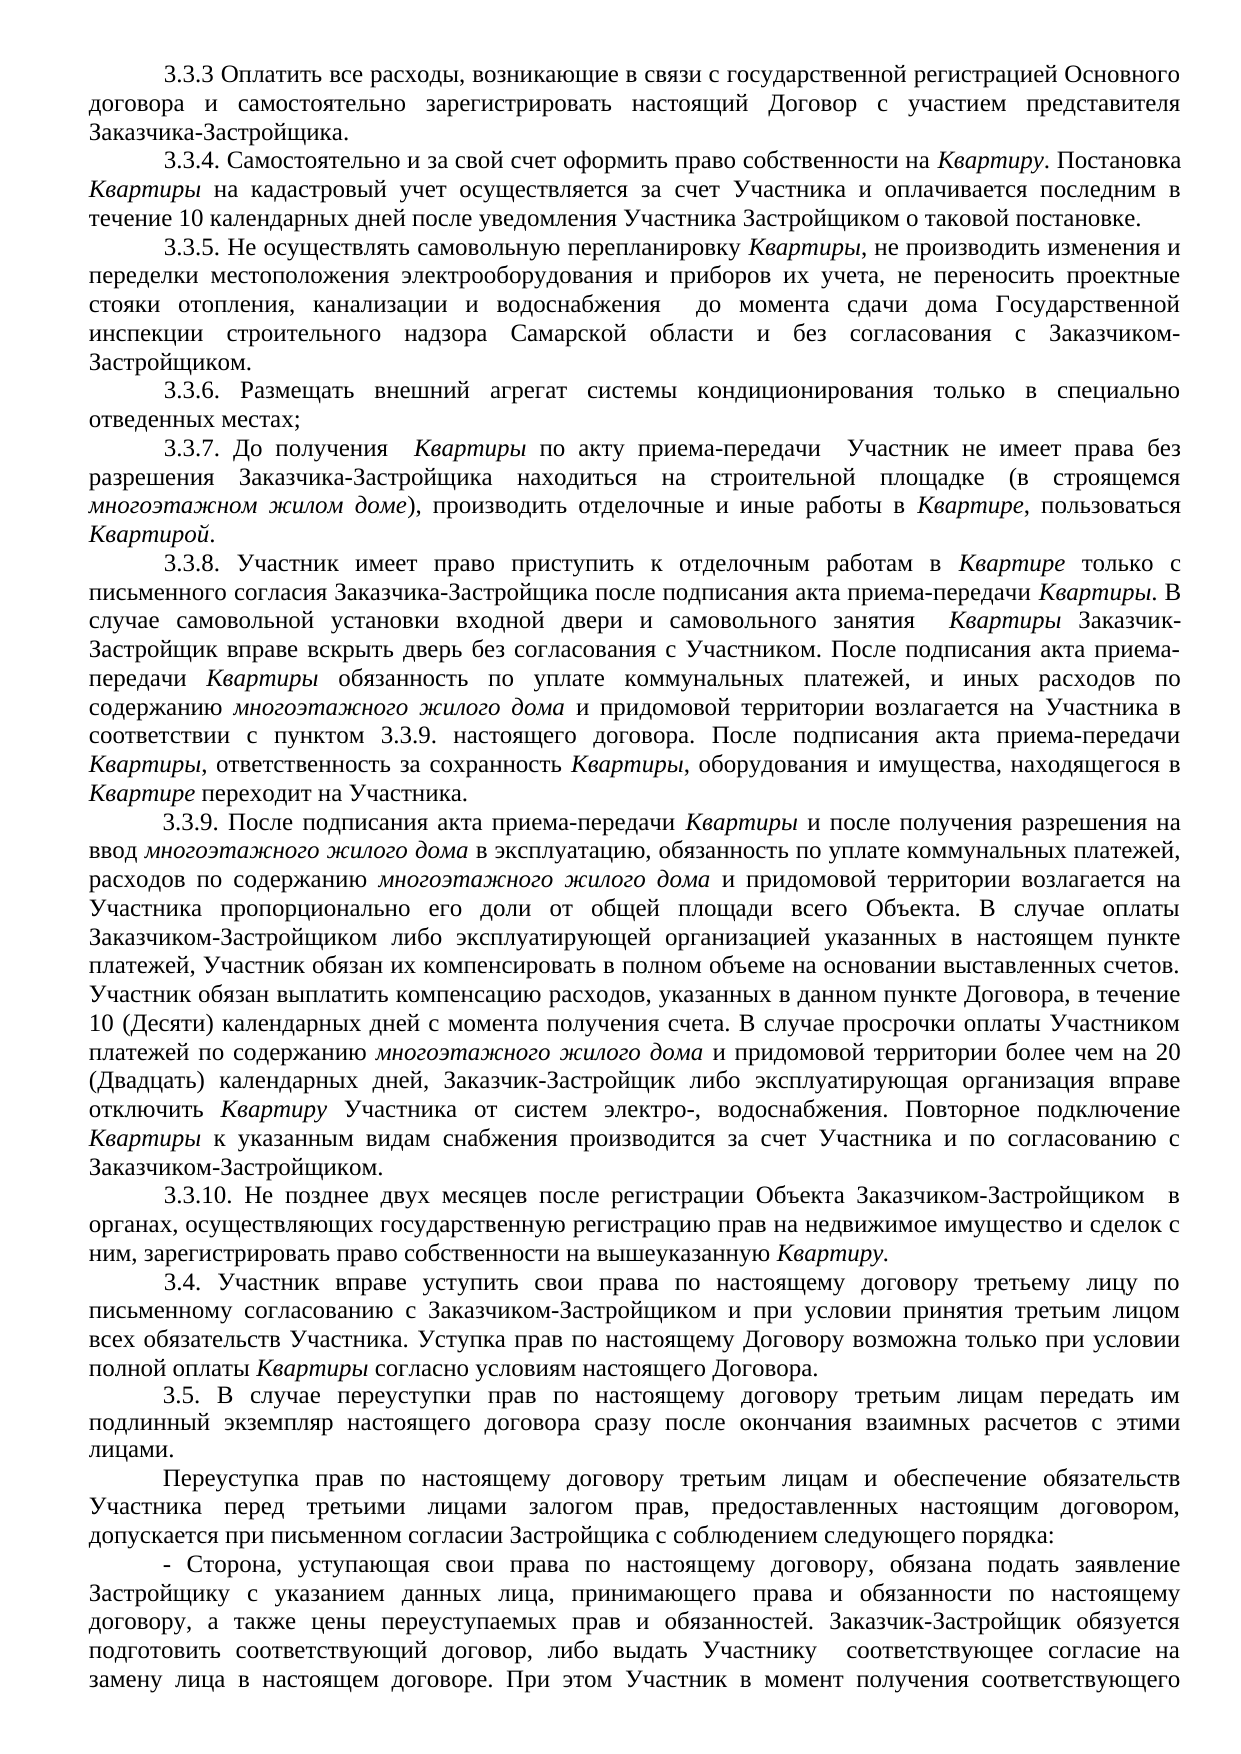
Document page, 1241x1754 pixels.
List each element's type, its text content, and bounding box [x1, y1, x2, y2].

text 3.4. Участник вправе уступить свои права по настоящему договору третьему лицу по письменному согласованию с Заказчиком-Застройщиком и при условии принятия третьим лицом всех обязательств Участника. Уступка прав по настоящему Договору возможна только при условии полной оплаты Квартиры согласно условиям настоящего Договора. [89, 1267, 1181, 1382]
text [89, 1549, 1181, 1693]
text 3.3.5. Не осуществлять самовольную перепланировку Квартиры, не производить изменения и переделки местоположения электрооборудования и приборов их учета, не переносить проектные стояки отопления, канализации и водоснабжения до момента сдачи дома Государственной инспекции строительного надзора Самарской области и без согласования с Заказчиком-Застройщиком. [89, 232, 1181, 375]
text 3.3.10. Не позднее двух месяцев после регистрации Объекта Заказчиком-Застройщиком в органах, осуществляющих государственную регистрацию прав на недвижимое имущество и сделок с ним, зарегистрировать право собственности на вышеуказанную Квартиру. [89, 1180, 1181, 1267]
text 3.3.4. Самостоятельно и за свой счет оформить право собственности на Квартиру. Постановка Квартиры на кадастровый учет осуществляется за счет Участника и оплачивается последним в течение 10 календарных дней после уведомления Участника Застройщиком о таковой постановке. [89, 145, 1181, 232]
text 3.5. В случае переуступки прав по настоящему договору третьим лицам передать им подлинный экземпляр настоящего договора сразу после окончания взаимных расчетов с этими лицами. [89, 1382, 1181, 1463]
text 3.3.9. После подписания акта приема-передачи Квартиры и после получения разрешения на ввод многоэтажного жилого дома в эксплуатацию, обязанность по уплате коммунальных платежей, расходов по содержанию многоэтажного жилого дома и придомовой территории возлагается на Участника пропорционально его доли от общей площади всего Объекта. В случае оплаты Заказчиком-Застройщиком либо эксплуатирующей организацией указанных в настоящем пункте платежей, Участник обязан их компенсировать в полном объеме на основании выставленных счетов. Участник обязан выплатить компенсацию расходов, указанных в данном пункте Договора, в течение 10 (Десяти) календарных дней с момента получения счета. В случае просрочки оплаты Участником платежей по содержанию многоэтажного жилого дома и придомовой территории более чем на 20 (Двадцать) календарных дней, Заказчик-Застройщик либо эксплуатирующая организация вправе отключить Квартиру Участника от систем электро-, водоснабжения. Повторное подключение Квартиры к указанным видам снабжения производится за счет Участника и по согласованию с Заказчиком-Застройщиком. [89, 807, 1181, 1180]
text 3.3.7. До получения Квартиры по акту приема-передачи Участник не имеет права без разрешения Заказчика-Застройщика находиться на строительной площадке (в строящемся многоэтажном жилом доме), производить отделочные и иные работы в Квартире, пользоваться Квартирой. [89, 433, 1181, 548]
text 3.3.3 Оплатить все расходы, возникающие в связи с государственной регистрацией Основного договора и самостоятельно зарегистрировать настоящий Договор с участием представителя Заказчика-Застройщика. [89, 59, 1181, 145]
text 3.3.6. Размещать внешний агрегат системы кондиционирования только в специально отведенных местах; [89, 375, 1181, 433]
text 3.3.8. Участник имеет право приступить к отделочным работам в Квартире только с письменного согласия Заказчика-Застройщика после подписания акта приема-передачи Квартиры. В случае самовольной установки входной двери и самовольного занятия Квартиры Заказчик-Застройщик вправе вскрыть дверь без согласования с Участником. После подписания акта приема-передачи Квартиры обязанность по уплате коммунальных платежей, и иных расходов по содержанию многоэтажного жилого дома и придомовой территории возлагается на Участника в соответствии с пунктом 3.3.9. настоящего договора. После подписания акта приема-передачи Квартиры, ответственность за сохранность Квартиры, оборудования и имущества, находящегося в Квартире переходит на Участника. [89, 548, 1181, 807]
text Переуступка прав по настоящему договору третьим лицам и обеспечение обязательств Участника перед третьими лицами залогом прав, предоставленных настоящим договором, допускается при письменном согласии Застройщика с соблюдением следующего порядка: [89, 1463, 1181, 1549]
